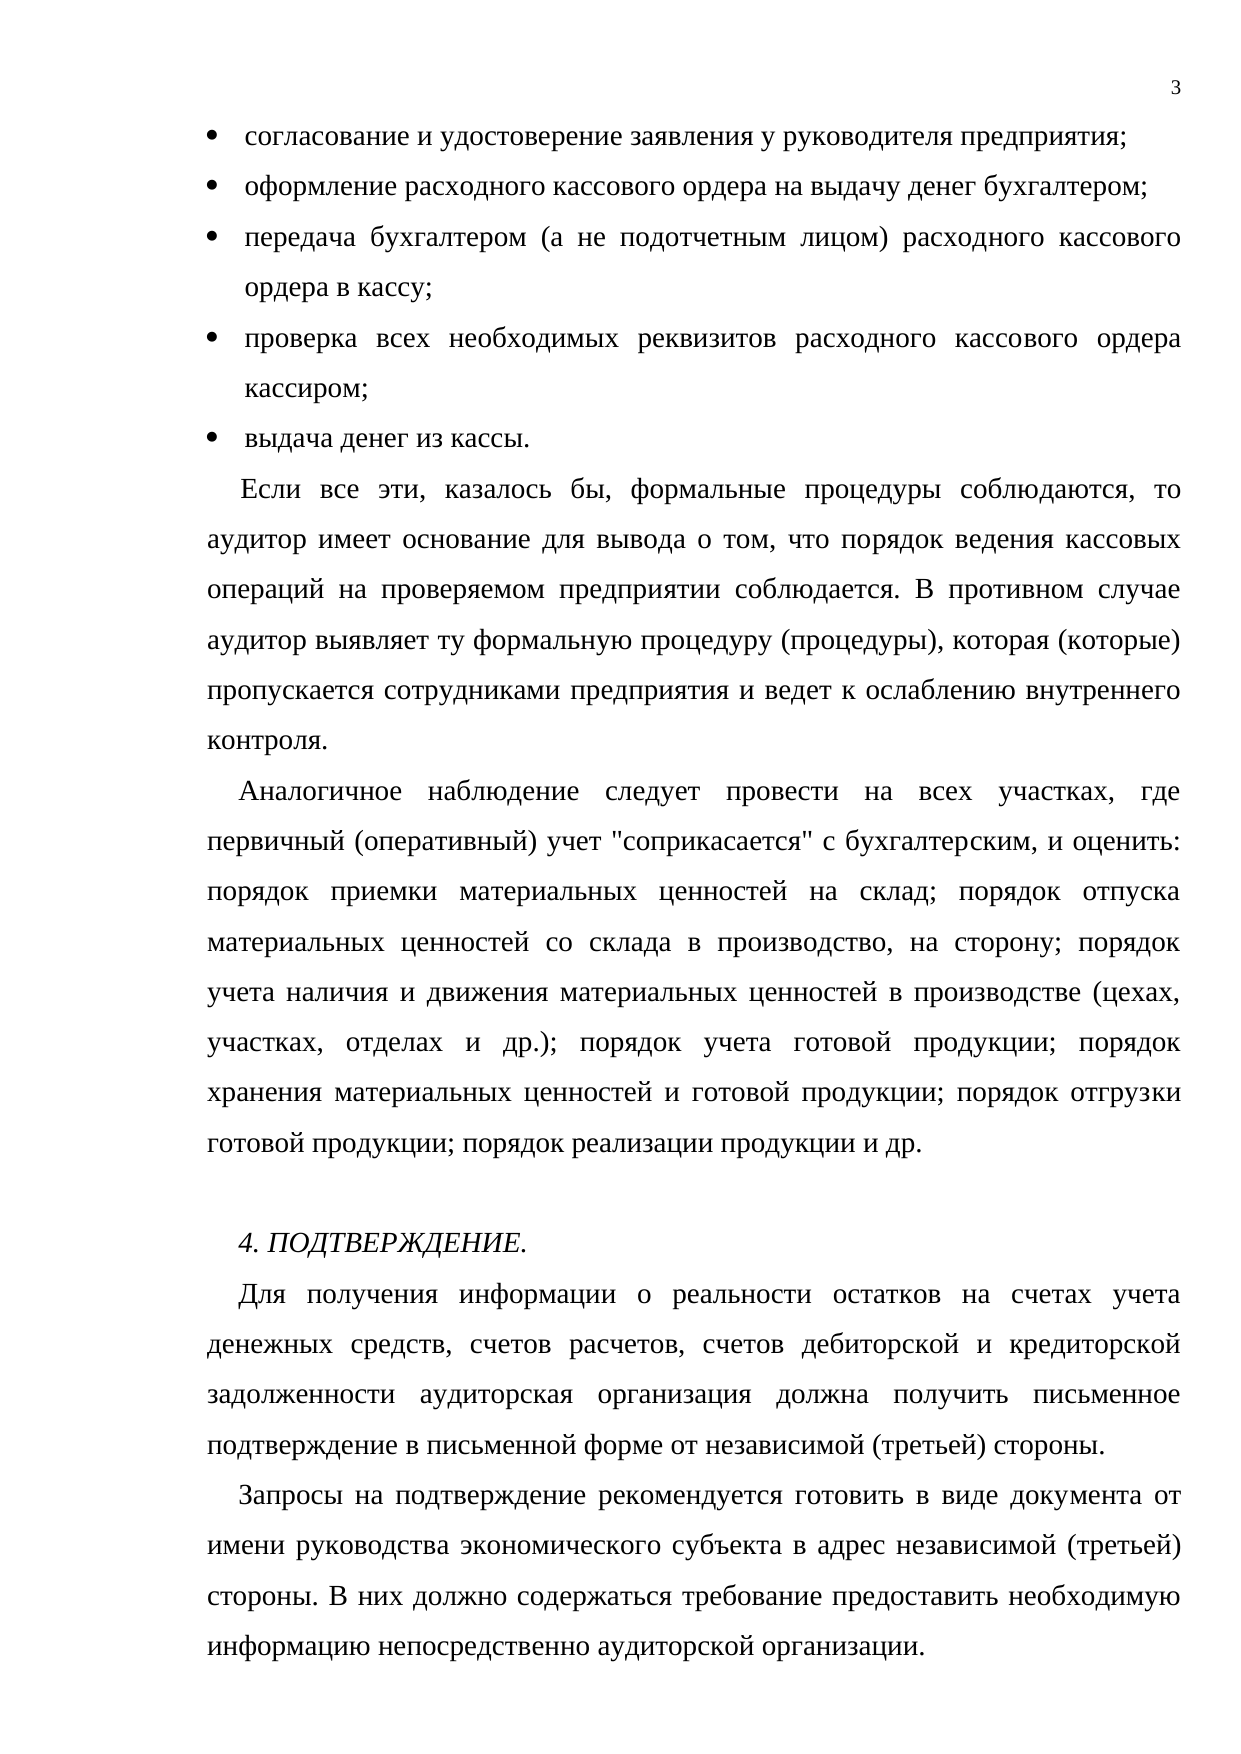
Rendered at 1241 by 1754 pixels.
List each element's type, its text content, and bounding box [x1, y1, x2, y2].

text Если все эти, казалось бы, формальные процедуры соблюдаются, то аудитор имеет основание для вывода о том, что порядок ведения кассовых операций на проверяемом предприятии соблюдается. В противном случае аудитор выявляет ту формальную процедуру (процедуры), которая (которые) пропускается сотрудниками предприятия и ведет к ослаблению внутреннего контроля. [207, 471, 1181, 756]
list согласование и удостоверение заявления у руководителя предприятия; [207, 118, 1181, 152]
text Запросы на подтверждение рекомендуется готовить в виде документа от имени руководства экономического субъекта в адрес независимой (третьей) стороны. В них должно содержаться требование предоставить необходимую информацию непосредственно аудиторской организации. [207, 1477, 1181, 1662]
text Для получения информации о реальности остатков на счетах учета денежных средств, счетов расчетов, счетов дебиторской и кредиторской задолженности аудиторская организация должна получить письменное подтверждение в письменной форме от независимой (третьей) стороны. [207, 1276, 1181, 1460]
text 4. ПОДТВЕРЖДЕНИЕ. [207, 1226, 1181, 1259]
text Аналогичное наблюдение следует провести на всех участках, где первичный (оперативный) учет "соприкасается" с бухгалтерским, и оценить: порядок приемки материальных ценностей на склад; порядок отпуска материальных ценностей со склада в производство, на сторону; порядок учета наличия и движения материальных ценностей в производстве (цехах, участках, отделах и др.); порядок учета готовой продукции; порядок хранения материальных ценностей и готовой продукции; порядок отгрузки готовой продукции; порядок реализации продукции и др. [207, 773, 1181, 1158]
list выдача денег из кассы. [207, 420, 1181, 454]
list проверка всех необходимых реквизитов расходного кассового ордера кассиром; [207, 320, 1181, 404]
list передача бухгалтером (а не подотчетным лицом) расходного кассового ордера в кассу; [207, 219, 1181, 303]
list оформление расходного кассового ордера на выдачу денег бухгалтером; [207, 168, 1181, 202]
